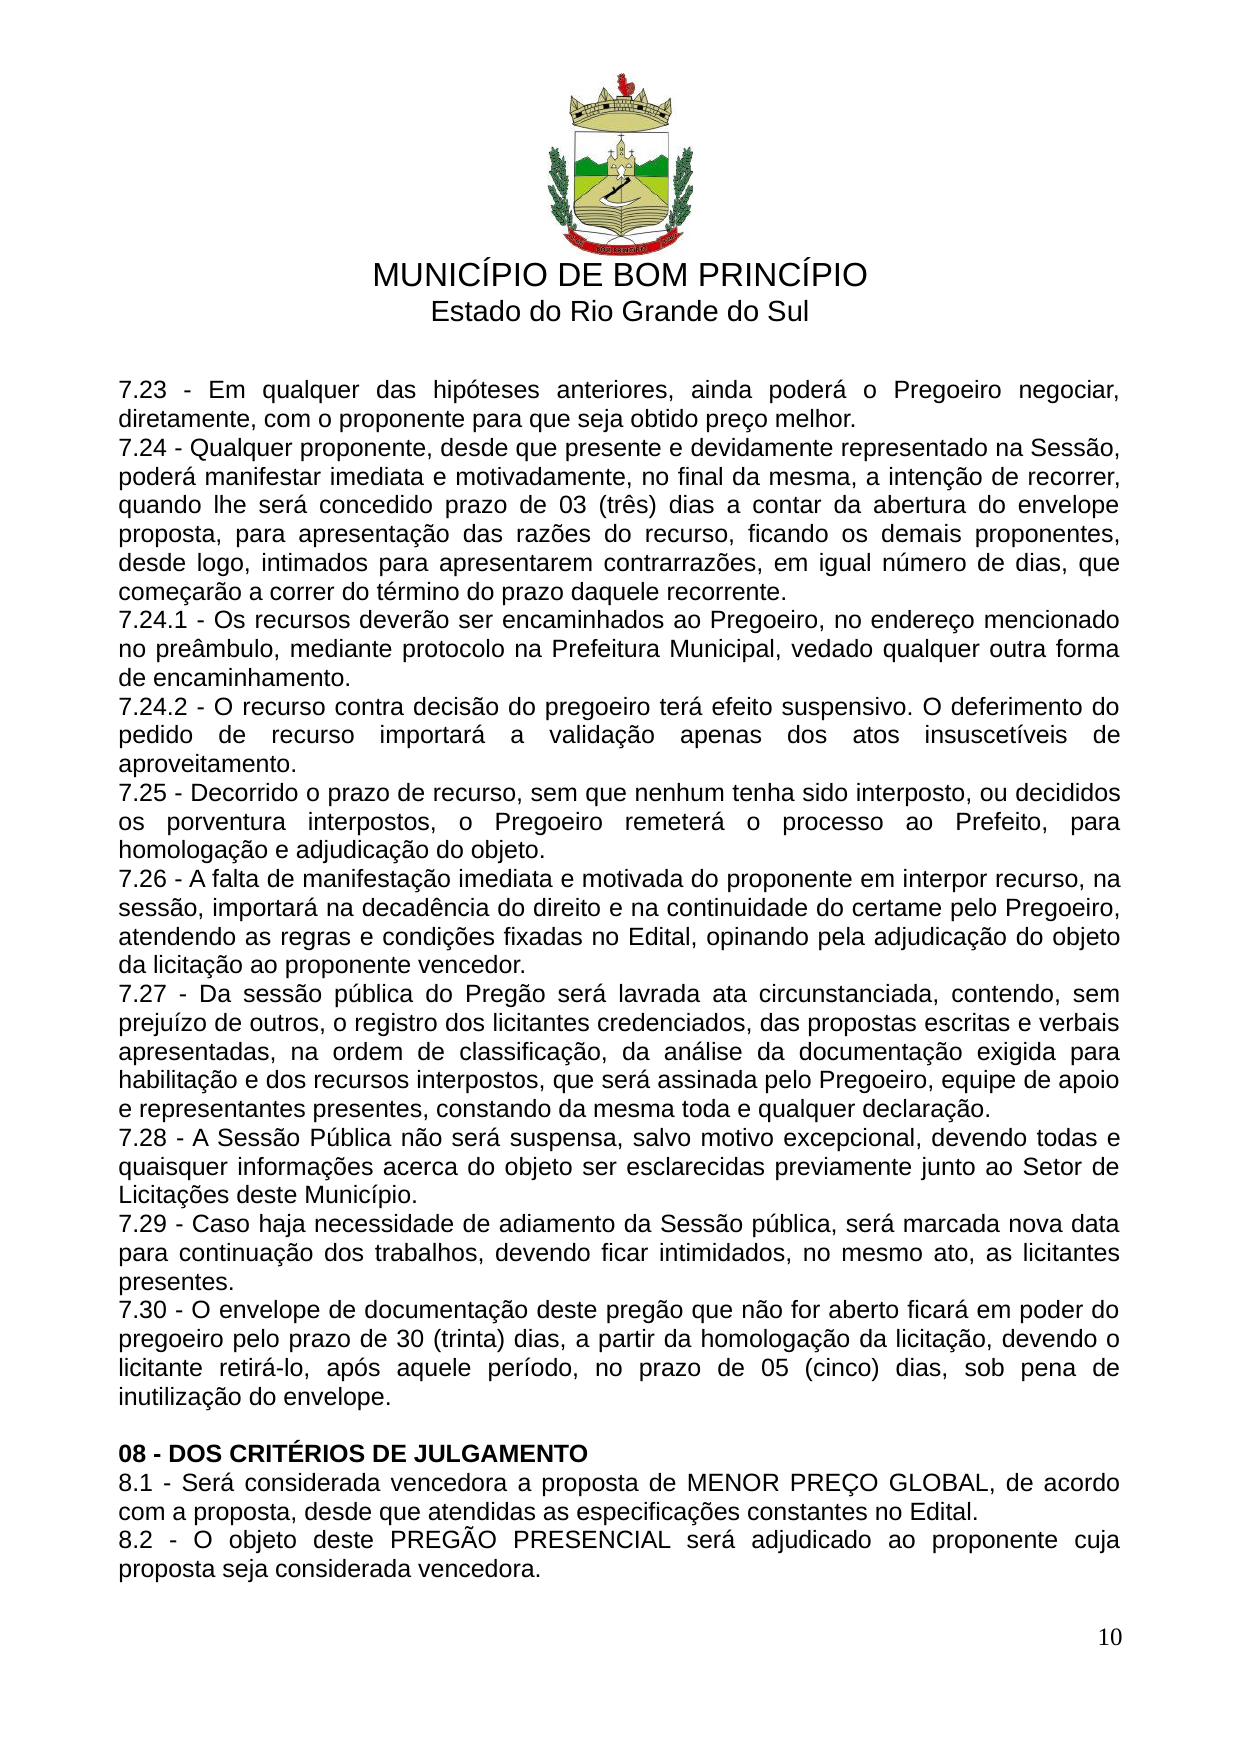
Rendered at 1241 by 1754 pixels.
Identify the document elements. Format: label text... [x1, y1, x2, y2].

text 7.30 - O envelope de documentação deste pregão que não for aberto ficará em poder do pregoeiro pelo prazo de 30 (trinta) dias, a partir da homologação da licitação, devendo o licitante retirá-lo, após aquele período, no prazo de 05 (cinco) dias, sob pena de inutilização do envelope. [118, 1295, 1122, 1410]
text 7.28 - A Sessão Pública não será suspensa, salvo motivo excepcional, devendo todas e quaisquer informações acerca do objeto ser esclarecidas previamente junto ao Setor de Licitações deste Município. [118, 1123, 1122, 1209]
text 8.2 - O objeto deste PREGÃO PRESENCIAL será adjudicado ao proponente cuja proposta seja considerada vencedora. [118, 1525, 1122, 1583]
text 8.1 - Será considerada vencedora a proposta de MENOR PREÇO GLOBAL, de acordo com a proposta, desde que atendidas as especificações constantes no Edital. [118, 1468, 1122, 1525]
text 7.24.2 - O recurso contra decisão do pregoeiro terá efeito suspensivo. O deferimento do pedido de recurso importará a validação apenas dos atos insuscetíveis de aproveitamento. [118, 691, 1122, 778]
text 7.26 - A falta de manifestação imediata e motivada do proponente em interpor recurso, na sessão, importará na decadência do direito e na continuidade do certame pelo Pregoeiro, atendendo as regras e condições fixadas no Edital, opinando pela adjudicação do objeto da licitação ao proponente vencedor. [118, 864, 1122, 979]
text 7.29 - Caso haja necessidade de adiamento da Sessão pública, será marcada nova data para continuação dos trabalhos, devendo ficar intimidados, no mesmo ato, as licitantes presentes. [118, 1209, 1122, 1295]
text 7.24 - Qualquer proponente, desde que presente e devidamente representado na Sessão, poderá manifestar imediata e motivadamente, no final da mesma, a intenção de recorrer, quando lhe será concedido prazo de 03 (três) dias a contar da abertura do envelope proposta, para apresentação das razões do recurso, ficando os demais proponentes, desde logo, intimados para apresentarem contrarrazões, em igual número de dias, que começarão a correr do término do prazo daquele recorrente. [118, 433, 1122, 605]
text 7.27 - Da sessão pública do Pregão será lavrada ata circunstanciada, contendo, sem prejuízo de outros, o registro dos licitantes credenciados, das propostas escritas e verbais apresentadas, na ordem de classificação, da análise da documentação exigida para habilitação e dos recursos interpostos, que será assinada pelo Pregoeiro, equipe de apoio e representantes presentes, constando da mesma toda e qualquer declaração. [118, 979, 1122, 1123]
picture [547, 73, 693, 256]
text 7.24.1 - Os recursos deverão ser encaminhados ao Pregoeiro, no endereço mencionado no preâmbulo, mediante protocolo na Prefeitura Municipal, vedado qualquer outra forma de encaminhamento. [118, 605, 1122, 691]
text 7.23 - Em qualquer das hipóteses anteriores, ainda poderá o Pregoeiro negociar, diretamente, com o proponente para que seja obtido preço melhor. [118, 375, 1122, 433]
text 7.25 - Decorrido o prazo de recurso, sem que nenhum tenha sido interposto, ou decididos os porventura interpostos, o Pregoeiro remeterá o processo ao Prefeito, para homologação e adjudicação do objeto. [118, 778, 1122, 864]
text 08 - DOS CRITÉRIOS DE JULGAMENTO [118, 1439, 1122, 1468]
